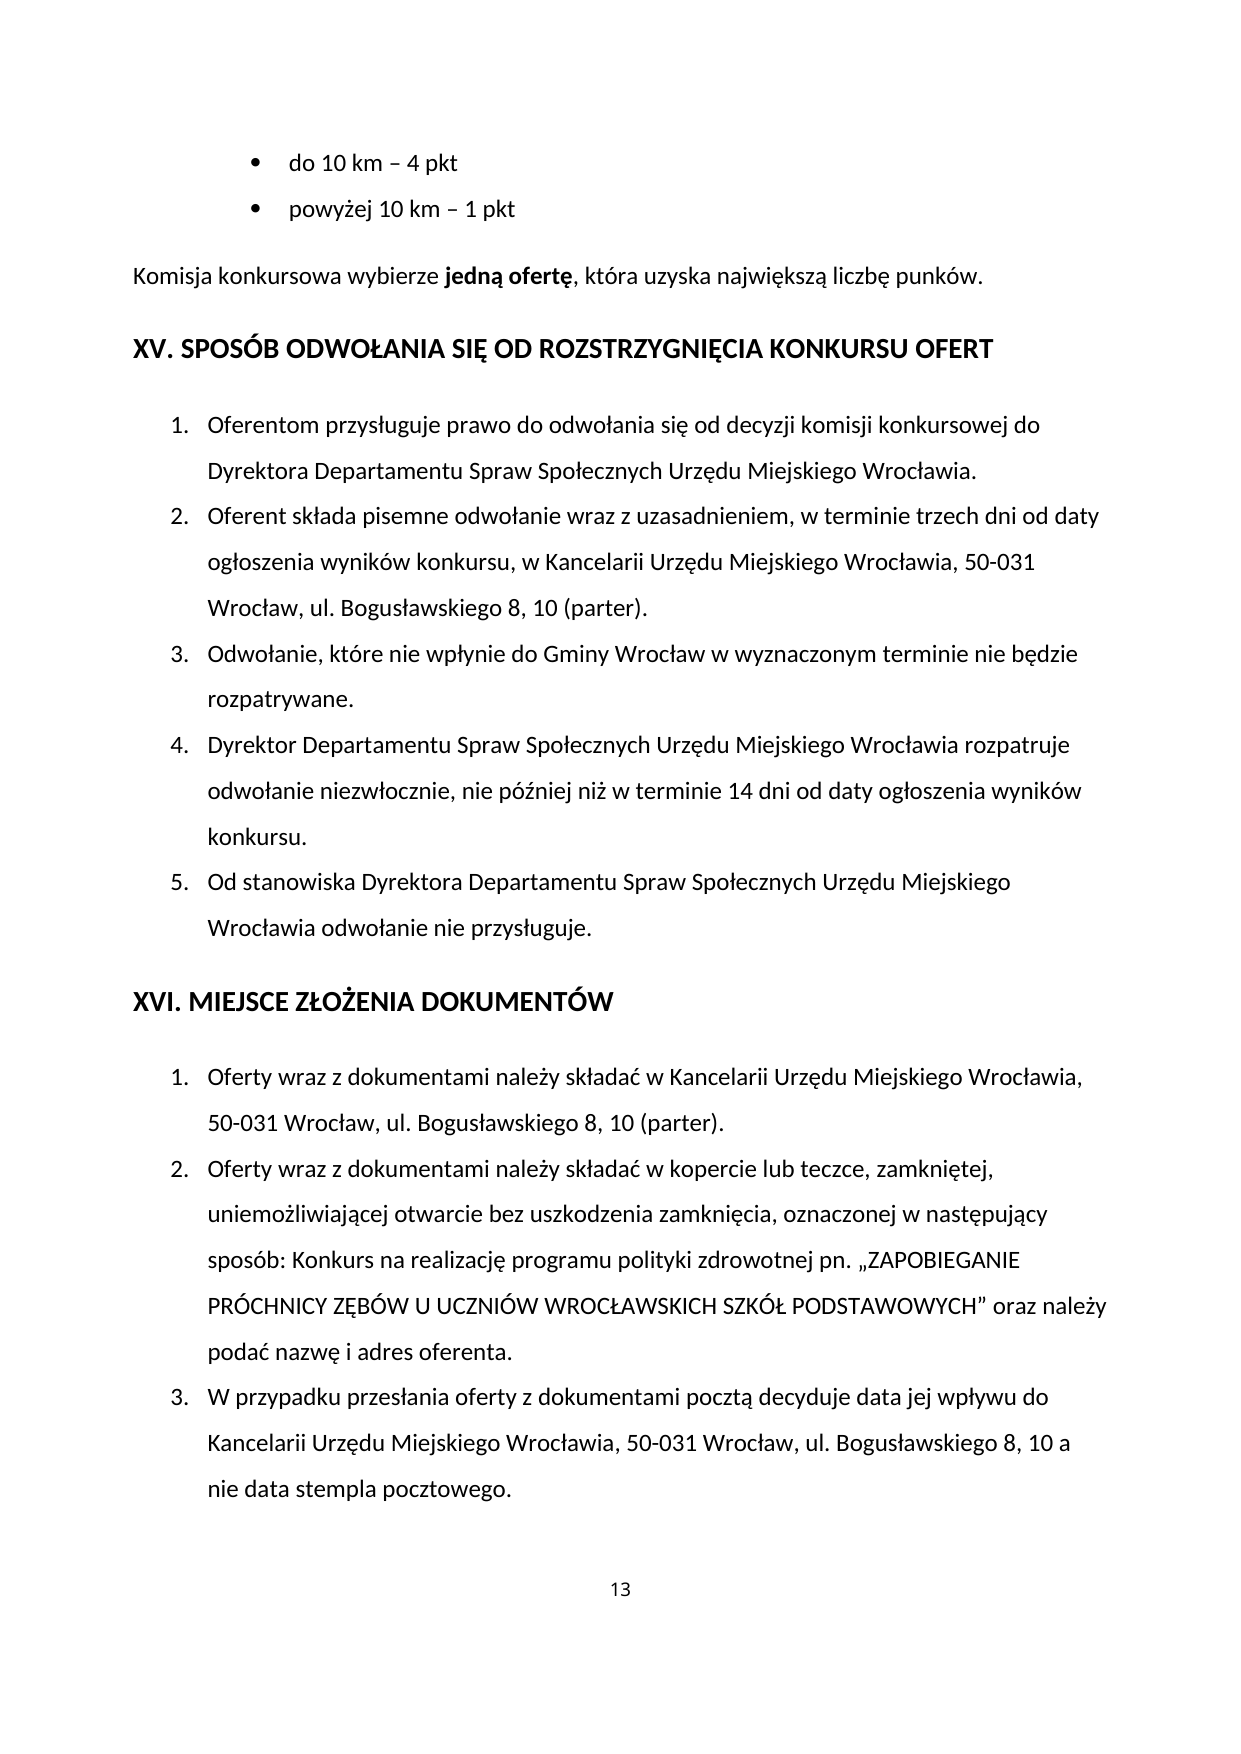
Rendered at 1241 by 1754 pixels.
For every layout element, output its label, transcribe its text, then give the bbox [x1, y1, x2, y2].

list W przypadku przesłania oferty z dokumentami pocztą decyduje data jej wpływu do Kancelarii Urzędu Miejskiego Wrocławia, 50-031 Wrocław, ul. Bogusławskiego 8, 10 a nie data stempla pocztowego. [170, 1381, 1107, 1503]
list Oferty wraz z dokumentami należy składać w kopercie lub teczce, zamkniętej, uniemożliwiającej otwarcie bez uszkodzenia zamknięcia, oznaczonej w następujący sposób: Konkurs na realizację programu polityki zdrowotnej pn. „ZAPOBIEGANIE PRÓCHNICY ZĘBÓW U UCZNIÓW WROCŁAWSKICH SZKÓŁ PODSTAWOWYCH” oraz należy podać nazwę i adres oferenta. [170, 1153, 1107, 1366]
list Dyrektor Departamentu Spraw Społecznych Urzędu Miejskiego Wrocławia rozpatruje odwołanie niezwłocznie, nie później niż w terminie 14 dni od daty ogłoszenia wyników konkursu. [170, 729, 1107, 851]
list Oferent składa pisemne odwołanie wraz z uzasadnieniem, w terminie trzech dni od daty ogłoszenia wyników konkursu, w Kancelarii Urzędu Miejskiego Wrocławia, 50-031 Wrocław, ul. Bogusławskiego 8, 10 (parter). [170, 501, 1107, 622]
list powyżej 10 km – 1 pkt [251, 193, 1107, 224]
list Oferty wraz z dokumentami należy składać w Kancelarii Urzędu Miejskiego Wrocławia, 50-031 Wrocław, ul. Bogusławskiego 8, 10 (parter). [170, 1061, 1107, 1137]
list do 10 km – 4 pkt [251, 148, 1107, 178]
subtitle XVI. MIEJSCE ZŁOŻENIA DOKUMENTÓW [133, 983, 1107, 1018]
list Od stanowiska Dyrektora Departamentu Spraw Społecznych Urzędu Miejskiego Wrocławia odwołanie nie przysługuje. [170, 866, 1107, 943]
list Oferentom przysługuje prawo do odwołania się od decyzji komisji konkursowej do Dyrektora Departamentu Spraw Społecznych Urzędu Miejskiego Wrocławia. [170, 409, 1107, 485]
subtitle XV. SPOSÓB ODWOŁANIA SIĘ OD ROZSTRZYGNIĘCIA KONKURSU OFERT [133, 331, 1107, 366]
list Odwołanie, które nie wpłynie do Gminy Wrocław w wyznaczonym terminie nie będzie rozpatrywane. [170, 638, 1107, 714]
text Komisja konkursowa wybierze jedną ofertę, która uzyska największą liczbę punków. [133, 260, 1107, 290]
